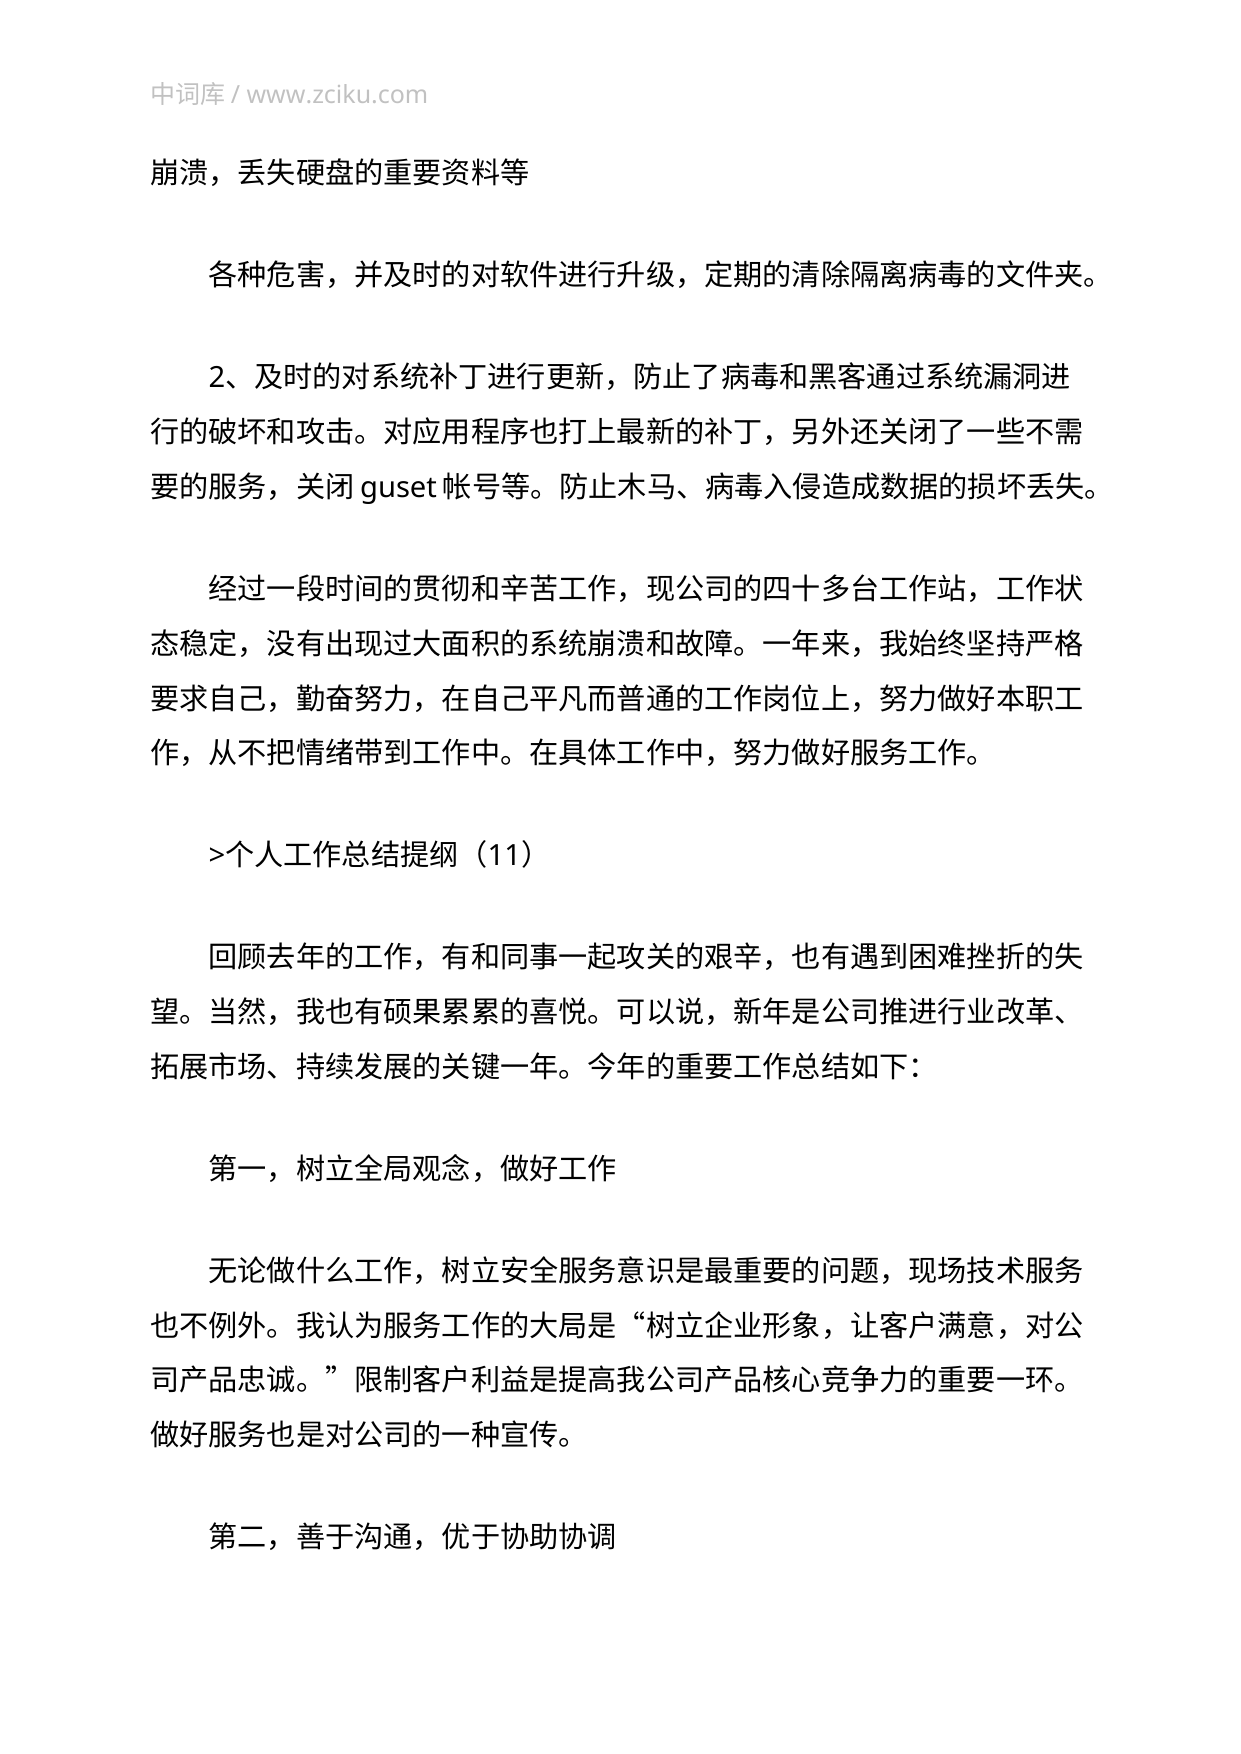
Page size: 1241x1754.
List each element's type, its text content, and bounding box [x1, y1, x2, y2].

text 第二，善于沟通，优于协助协调 [150, 1514, 1090, 1556]
text 第一，树立全局观念，做好工作 [150, 1145, 1090, 1188]
text 经过一段时间的贯彻和辛苦工作，现公司的四十多台工作站，工作状态稳定，没有出现过大面积的系统崩溃和故障。一年来，我始终坚持严格要求自己，勤奋努力，在自己平凡而普通的工作岗位上，努力做好本职工作，从不把情绪带到工作中。在具体工作中，努力做好服务工作。 [150, 565, 1090, 772]
text >个人工作总结提纲（11） [150, 832, 1090, 874]
text 无论做什么工作，树立安全服务意识是最重要的问题，现场技术服务也不例外。我认为服务工作的大局是“树立企业形象，让客户满意，对公司产品忠诚。”限制客户利益是提高我公司产品核心竞争力的重要一环。做好服务也是对公司的一种宣传。 [150, 1247, 1090, 1454]
text 2、及时的对系统补丁进行更新，防止了病毒和黑客通过系统漏洞进行的破坏和攻击。对应用程序也打上最新的补丁，另外还关闭了一些不需要的服务，关闭guset帐号等。防止木马、病毒入侵造成数据的损坏丢失。 [150, 353, 1090, 506]
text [150, 150, 1090, 192]
text 各种危害，并及时的对软件进行升级，定期的清除隔离病毒的文件夹。 [150, 252, 1090, 294]
text 回顾去年的工作，有和同事一起攻关的艰辛，也有遇到困难挫折的失望。当然，我也有硕果累累的喜悦。可以说，新年是公司推进行业改革、拓展市场、持续发展的关键一年。今年的重要工作总结如下： [150, 934, 1090, 1086]
